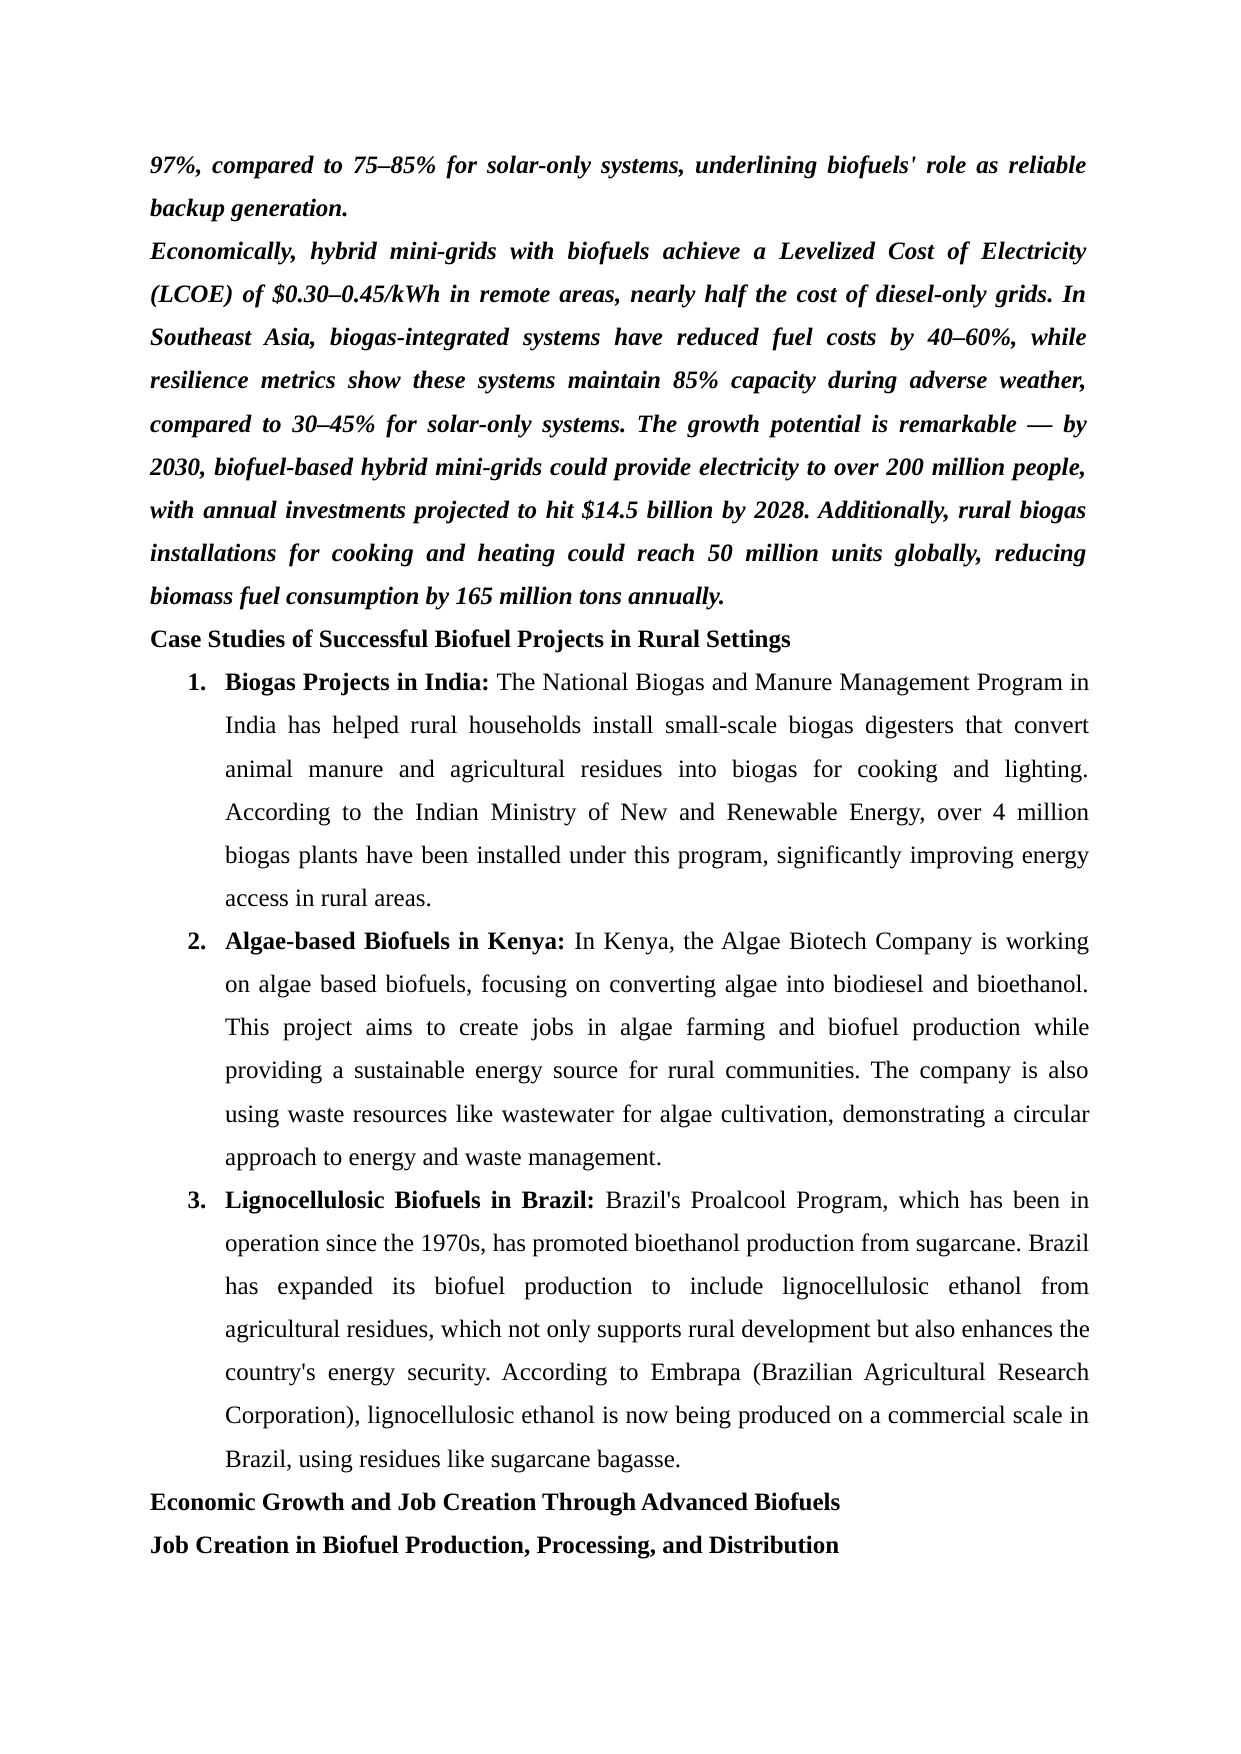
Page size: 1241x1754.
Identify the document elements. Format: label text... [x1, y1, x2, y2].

list Biogas Projects in India: The National Biogas and Manure Management Program in India has helped rural households install small-scale biogas digesters that convert animal manure and agricultural residues into biogas for cooking and lighting. According to the Indian Ministry of New and Renewable Energy, over 4 million biogas plants have been installed under this program, significantly improving energy access in rural areas. [187, 667, 1090, 912]
list Algae-based Biofuels in Kenya: In Kenya, the Algae Biotech Company is working on algae based biofuels, focusing on converting algae into biodiesel and bioethanol. This project aims to create jobs in algae farming and biofuel production while providing a sustainable energy source for rural communities. The company is also using waste resources like wastewater for algae cultivation, demonstrating a circular approach to energy and waste management. [187, 926, 1090, 1171]
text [150, 150, 1090, 222]
text Economically, hybrid mini-grids with biofuels achieve a Levelized Cost of Electricity (LCOE) of $0.30–0.45/kWh in remote areas, nearly half the cost of diesel-only grids. In Southeast Asia, biogas-integrated systems have reduced fuel costs by 40–60%, while resilience metrics show these systems maintain 85% capacity during adverse weather, compared to 30–45% for solar-only systems. The growth potential is remarkable — by 2030, biofuel-based hybrid mini-grids could provide electricity to over 200 million people, with annual investments projected to hit $14.5 billion by 2028. Additionally, rural biogas installations for cooking and heating could reach 50 million units globally, reducing biomass fuel consumption by 165 million tons annually. [150, 236, 1090, 610]
list Lignocellulosic Biofuels in Brazil: Brazil's Proalcool Program, which has been in operation since the 1970s, has promoted bioethanol production from sugarcane. Brazil has expanded its biofuel production to include lignocellulosic ethanol from agricultural residues, which not only supports rural development but also enhances the country's energy security. According to Embrapa (Brazilian Agricultural Research Corporation), lignocellulosic ethanol is now being produced on a commercial scale in Brazil, using residues like sugarcane bagasse. [187, 1185, 1090, 1472]
text Economic Growth and Job Creation Through Advanced Biofuels [150, 1487, 1090, 1516]
text Job Creation in Biofuel Production, Processing, and Distribution [150, 1530, 1090, 1559]
text Case Studies of Successful Biofuel Projects in Rural Settings [150, 624, 1090, 653]
